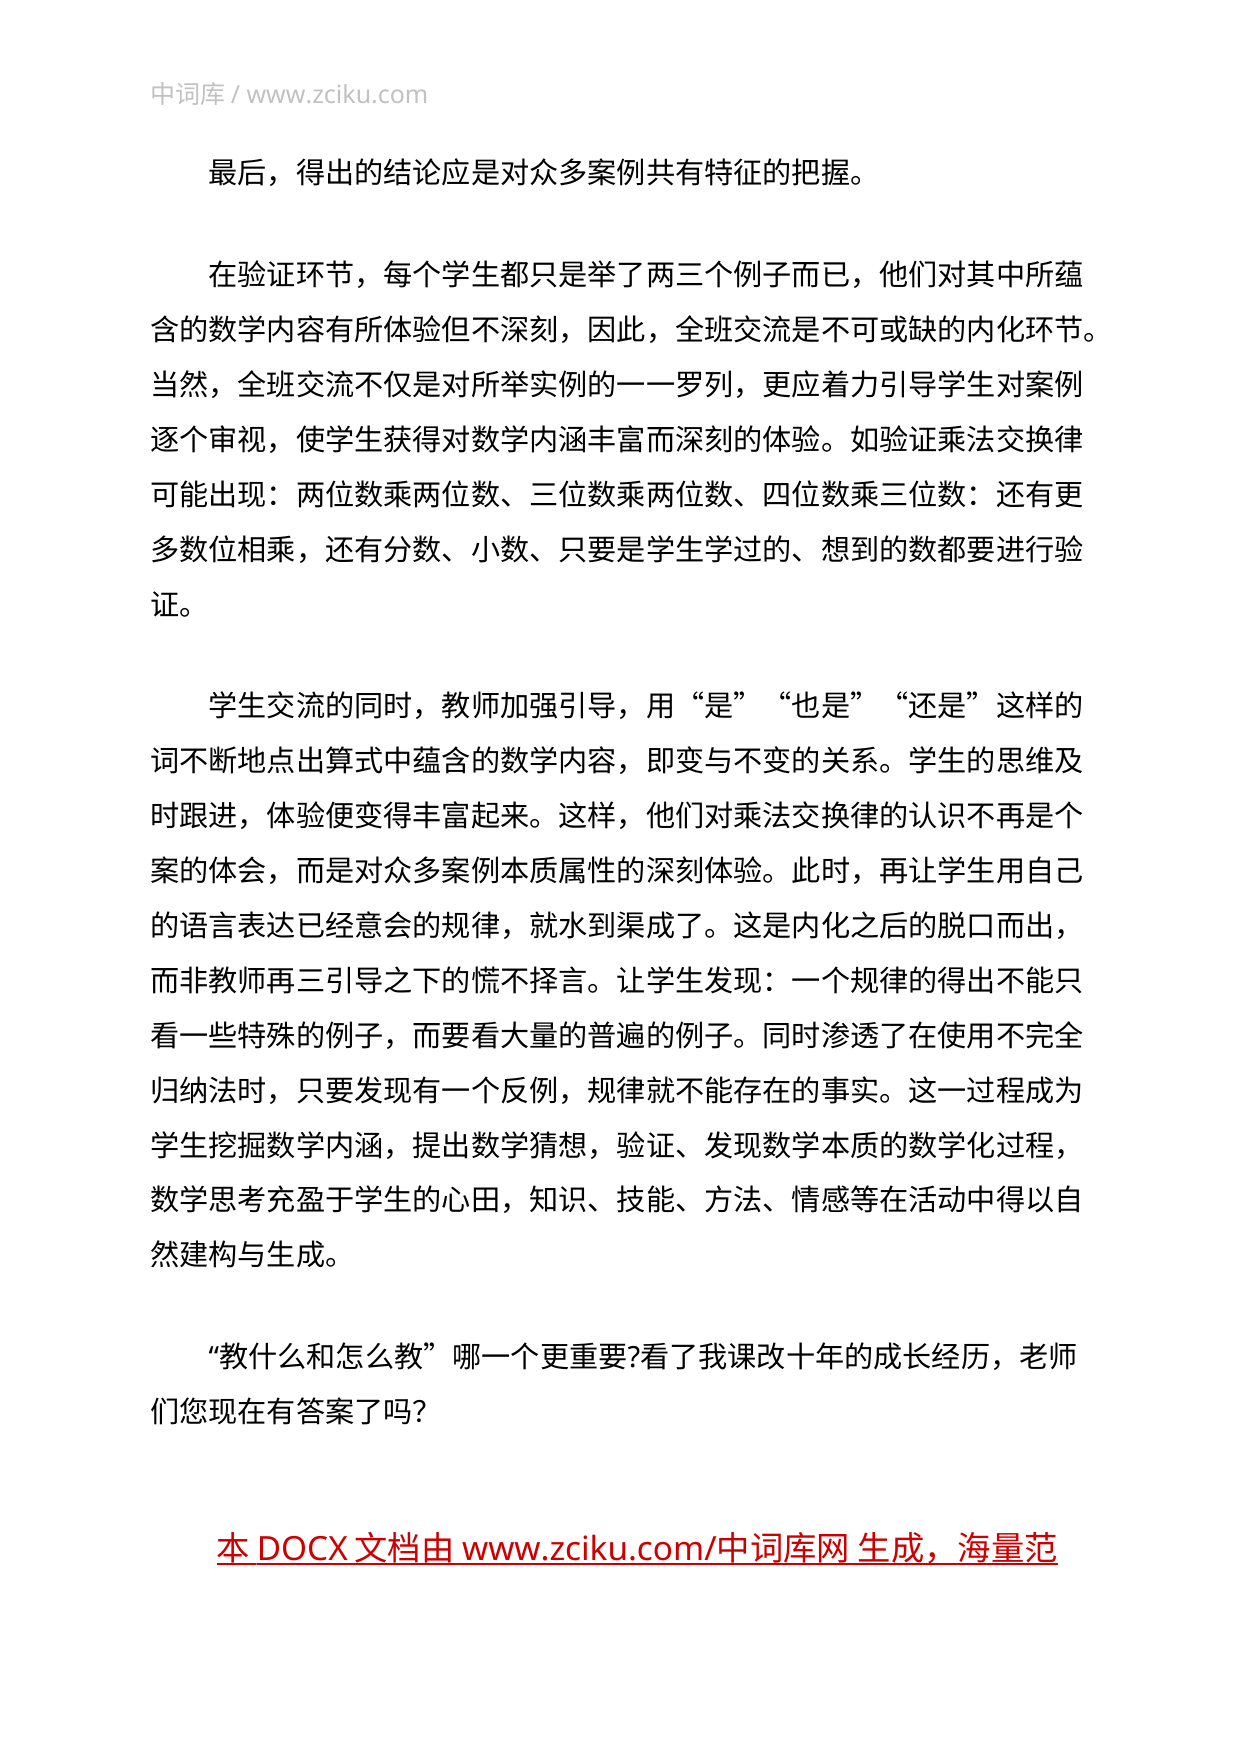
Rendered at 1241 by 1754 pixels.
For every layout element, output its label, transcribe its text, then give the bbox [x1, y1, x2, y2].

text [150, 1522, 1090, 1570]
text “教什么和怎么教”哪一个更重要?看了我课改十年的成长经历，老师们您现在有答案了吗？ [150, 1334, 1090, 1431]
text 学生交流的同时，教师加强引导，用“是”“也是”“还是”这样的词不断地点出算式中蕴含的数学内容，即变与不变的关系。学生的思维及时跟进，体验便变得丰富起来。这样，他们对乘法交换律的认识不再是个案的体会，而是对众多案例本质属性的深刻体验。此时，再让学生用自己的语言表达已经意会的规律，就水到渠成了。这是内化之后的脱口而出，而非教师再三引导之下的慌不择言。让学生发现：一个规律的得出不能只看一些特殊的例子，而要看大量的普遍的例子。同时渗透了在使用不完全归纳法时，只要发现有一个反例，规律就不能存在的事实。这一过程成为学生挖掘数学内涵，提出数学猜想，验证、发现数学本质的数学化过程，数学思考充盈于学生的心田，知识、技能、方法、情感等在活动中得以自然建构与生成。 [150, 683, 1090, 1274]
text 在验证环节，每个学生都只是举了两三个例子而已，他们对其中所蕴含的数学内容有所体验但不深刻，因此，全班交流是不可或缺的内化环节。当然，全班交流不仅是对所举实例的一一罗列，更应着力引导学生对案例逐个审视，使学生获得对数学内涵丰富而深刻的体验。如验证乘法交换律可能出现：两位数乘两位数、三位数乘两位数、四位数乘三位数：还有更多数位相乘，还有分数、小数、只要是学生学过的、想到的数都要进行验证。 [150, 252, 1090, 623]
text 最后，得出的结论应是对众多案例共有特征的把握。 [150, 150, 1090, 192]
